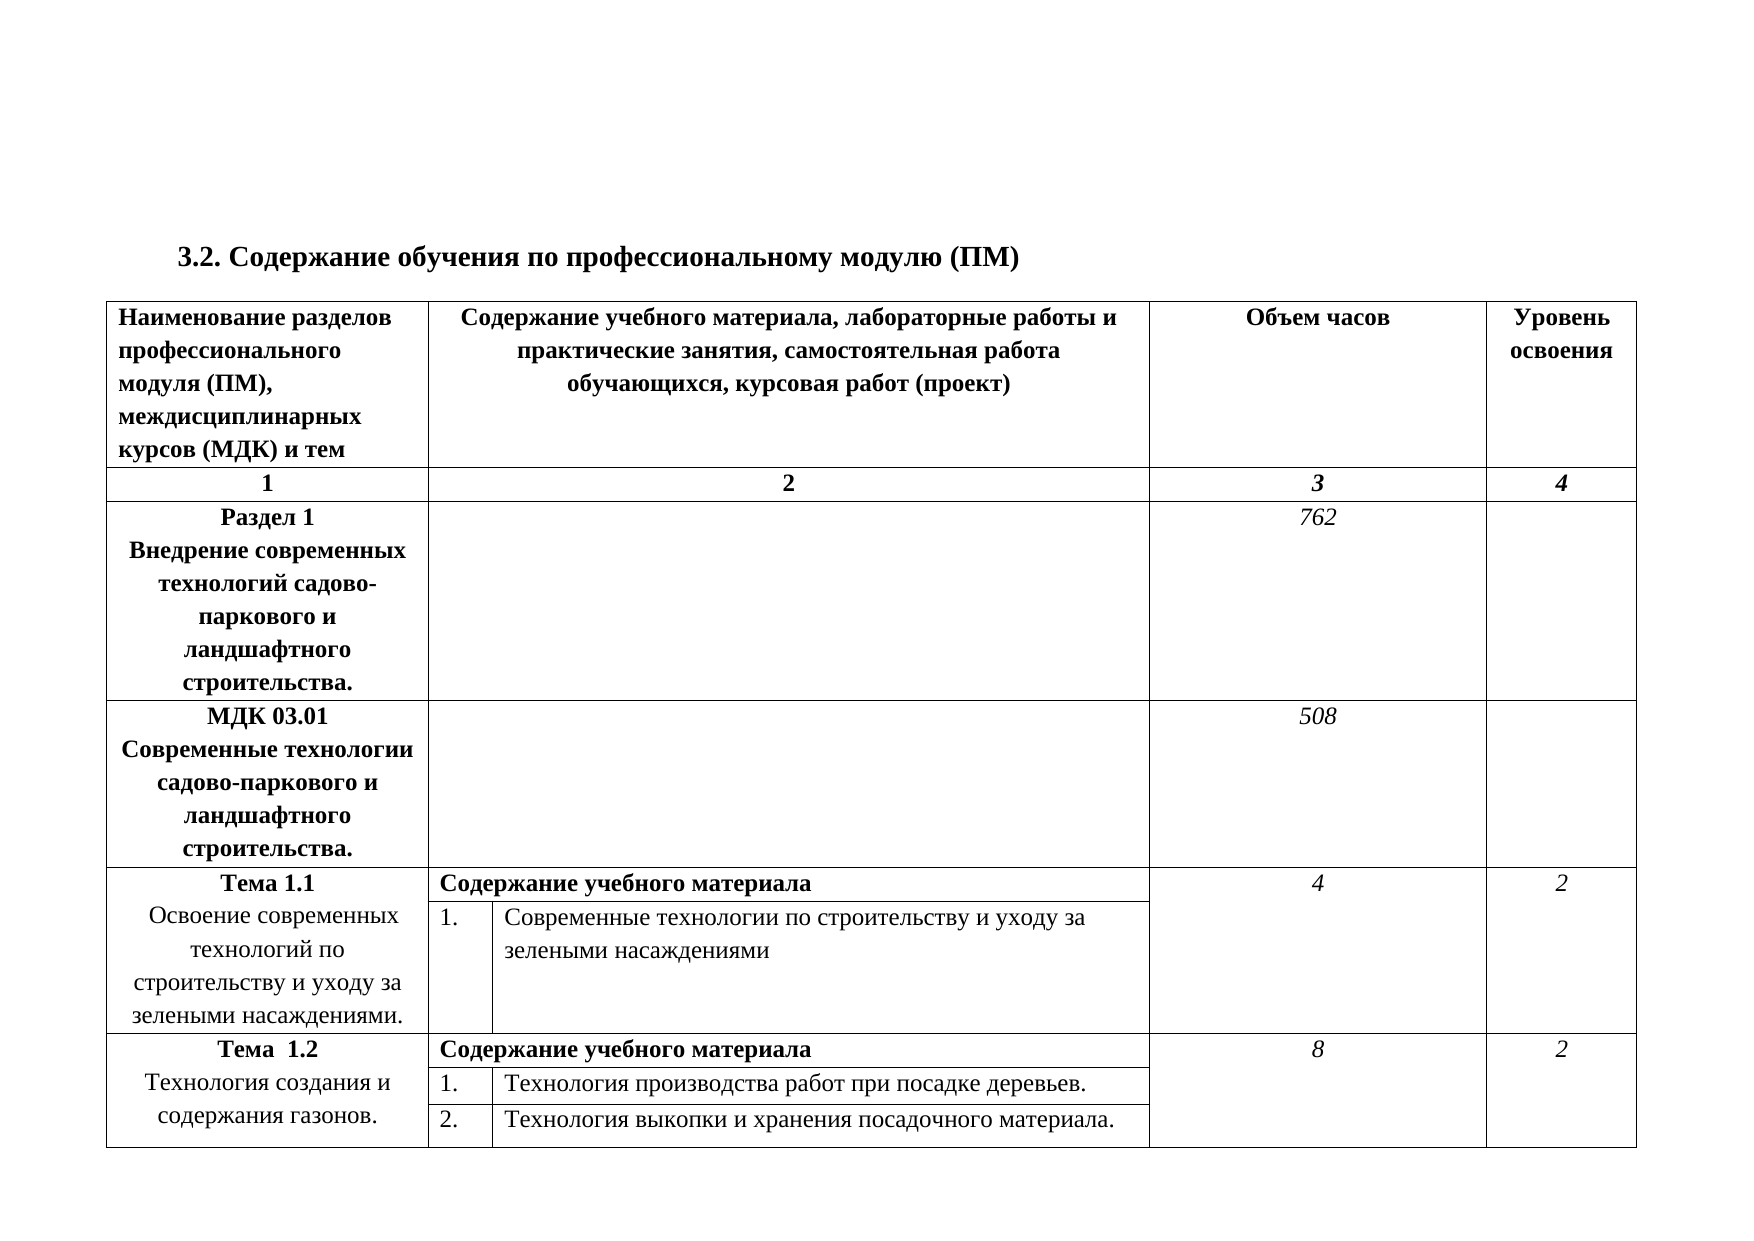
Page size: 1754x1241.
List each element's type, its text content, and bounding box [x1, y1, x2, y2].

table_cell Тема 1.1 Освоение современных технологий по строительству и уходу за зелеными насаждениями. [107, 868, 428, 1033]
table_header Содержание учебного материала, лабораторные работы и практические занятия, самостоятельная работа обучающихся, курсовая работ (проект) [429, 302, 1149, 467]
table_header Наименование разделов профессионального модуля (ПМ), междисциплинарных курсов (МДК) и тем [107, 302, 428, 467]
table_header Уровень освоения [1487, 302, 1636, 467]
table_cell 508 [1150, 701, 1486, 867]
table_cell [429, 502, 1149, 700]
table_cell 2 [1487, 868, 1636, 1033]
table_cell 4 [1150, 868, 1486, 1033]
table_cell 3 [1150, 468, 1486, 501]
table_cell 762 [1150, 502, 1486, 700]
table_cell 2 [429, 468, 1149, 501]
table_cell 2 [1487, 1034, 1636, 1147]
table_cell Содержание учебного материала [429, 868, 1149, 901]
table_cell Современные технологии по строительству и уходу за зелеными насаждениями [493, 902, 1149, 1033]
table_cell [1487, 701, 1636, 867]
table_cell 4 [1487, 468, 1636, 501]
table_cell [429, 701, 1149, 867]
table_cell [1487, 502, 1636, 700]
table_cell 1. [429, 1068, 492, 1103]
table_cell 2. [429, 1105, 492, 1147]
table_cell Технология производства работ при посадке деревьев. [493, 1068, 1149, 1103]
table_cell 1. [429, 902, 492, 1033]
table_cell Раздел 1 Внедрение современных технологий садово-паркового и ландшафтного строительства. [107, 502, 428, 700]
table_cell МДК 03.01 Современные технологии садово-паркового и ландшафтного строительства. [107, 701, 428, 867]
table_cell Технология выкопки и хранения посадочного материала. [493, 1105, 1149, 1147]
table_cell Содержание учебного материала [429, 1034, 1149, 1067]
table_cell Тема 1.2 Технология создания и содержания газонов. [107, 1034, 428, 1147]
subtitle 3.2. Содержание обучения по профессиональному модулю (ПМ) [148, 239, 1636, 272]
table_cell 8 [1150, 1034, 1486, 1147]
table_header Объем часов [1150, 302, 1486, 467]
table_cell 1 [107, 468, 428, 501]
